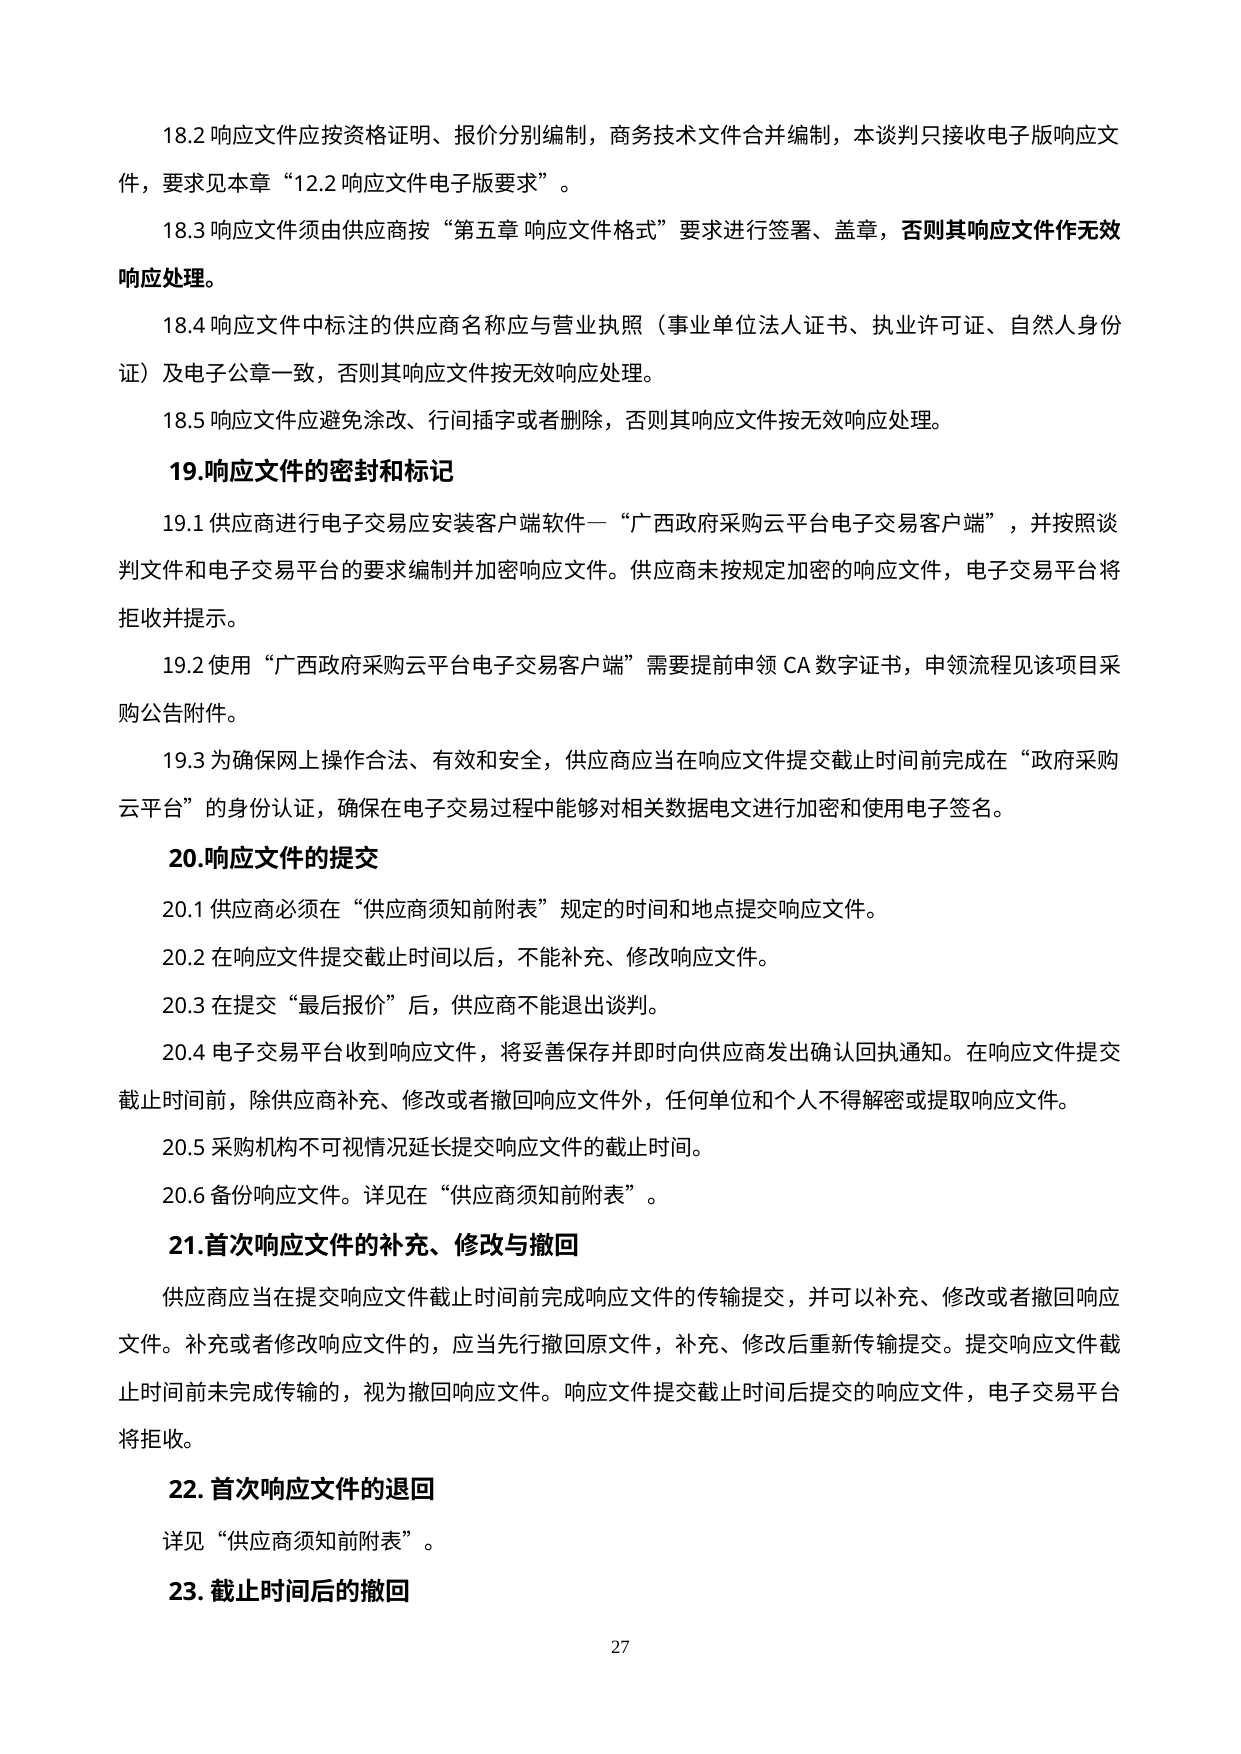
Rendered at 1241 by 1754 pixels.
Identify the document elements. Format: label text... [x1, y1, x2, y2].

text 19.1供应商进行电子交易应安装客户端软件—“广西政府采购云平台电子交易客户端”，并按照谈判文件和电子交易平台的要求编制并加密响应文件。供应商未按规定加密的响应文件，电子交易平台将拒收并提示。 [118, 506, 1122, 632]
text 20.响应文件的提交 [118, 838, 1122, 874]
text 18.2响应文件应按资格证明、报价分别编制，商务技术文件合并编制，本谈判只接收电子版响应文件，要求见本章“12.2响应文件电子版要求”。 [118, 118, 1122, 197]
text 20.6备份响应文件。详见在“供应商须知前附表”。 [118, 1178, 1122, 1210]
text 22. 首次响应文件的退回 [118, 1470, 1122, 1506]
text 19.2使用“广西政府采购云平台电子交易客户端”需要提前申领CA数字证书，申领流程见该项目采购公告附件。 [118, 648, 1122, 727]
text 23. 截止时间后的撤回 [118, 1572, 1122, 1608]
text 20.5 采购机构不可视情况延长提交响应文件的截止时间。 [118, 1130, 1122, 1162]
text 详见“供应商须知前附表”。 [118, 1524, 1122, 1556]
text 19.响应文件的密封和标记 [118, 451, 1122, 487]
text 20.1供应商必须在“供应商须知前附表”规定的时间和地点提交响应文件。 [118, 892, 1122, 924]
text 20.3 在提交“最后报价”后，供应商不能退出谈判。 [118, 988, 1122, 1019]
text 18.5响应文件应避免涂改、行间插字或者删除，否则其响应文件按无效响应处理。 [118, 403, 1122, 435]
text 18.3响应文件须由供应商按“第五章 响应文件格式”要求进行签署、盖章，否则其响应文件作无效响应处理。 [118, 213, 1122, 293]
text 20.2 在响应文件提交截止时间以后，不能补充、修改响应文件。 [118, 940, 1122, 972]
text 20.4 电子交易平台收到响应文件，将妥善保存并即时向供应商发出确认回执通知。在响应文件提交截止时间前，除供应商补充、修改或者撤回响应文件外，任何单位和个人不得解密或提取响应文件。 [118, 1035, 1122, 1114]
text 21.首次响应文件的补充、修改与撤回 [118, 1226, 1122, 1262]
text 18.4响应文件中标注的供应商名称应与营业执照（事业单位法人证书、执业许可证、自然人身份证）及电子公章一致，否则其响应文件按无效响应处理。 [118, 308, 1122, 388]
text 供应商应当在提交响应文件截止时间前完成响应文件的传输提交，并可以补充、修改或者撤回响应文件。补充或者修改响应文件的，应当先行撤回原文件，补充、修改后重新传输提交。提交响应文件截止时间前未完成传输的，视为撤回响应文件。响应文件提交截止时间后提交的响应文件，电子交易平台将拒收。 [118, 1280, 1122, 1454]
text 19.3为确保网上操作合法、有效和安全，供应商应当在响应文件提交截止时间前完成在“政府采购云平台”的身份认证，确保在电子交易过程中能够对相关数据电文进行加密和使用电子签名。 [118, 743, 1122, 822]
